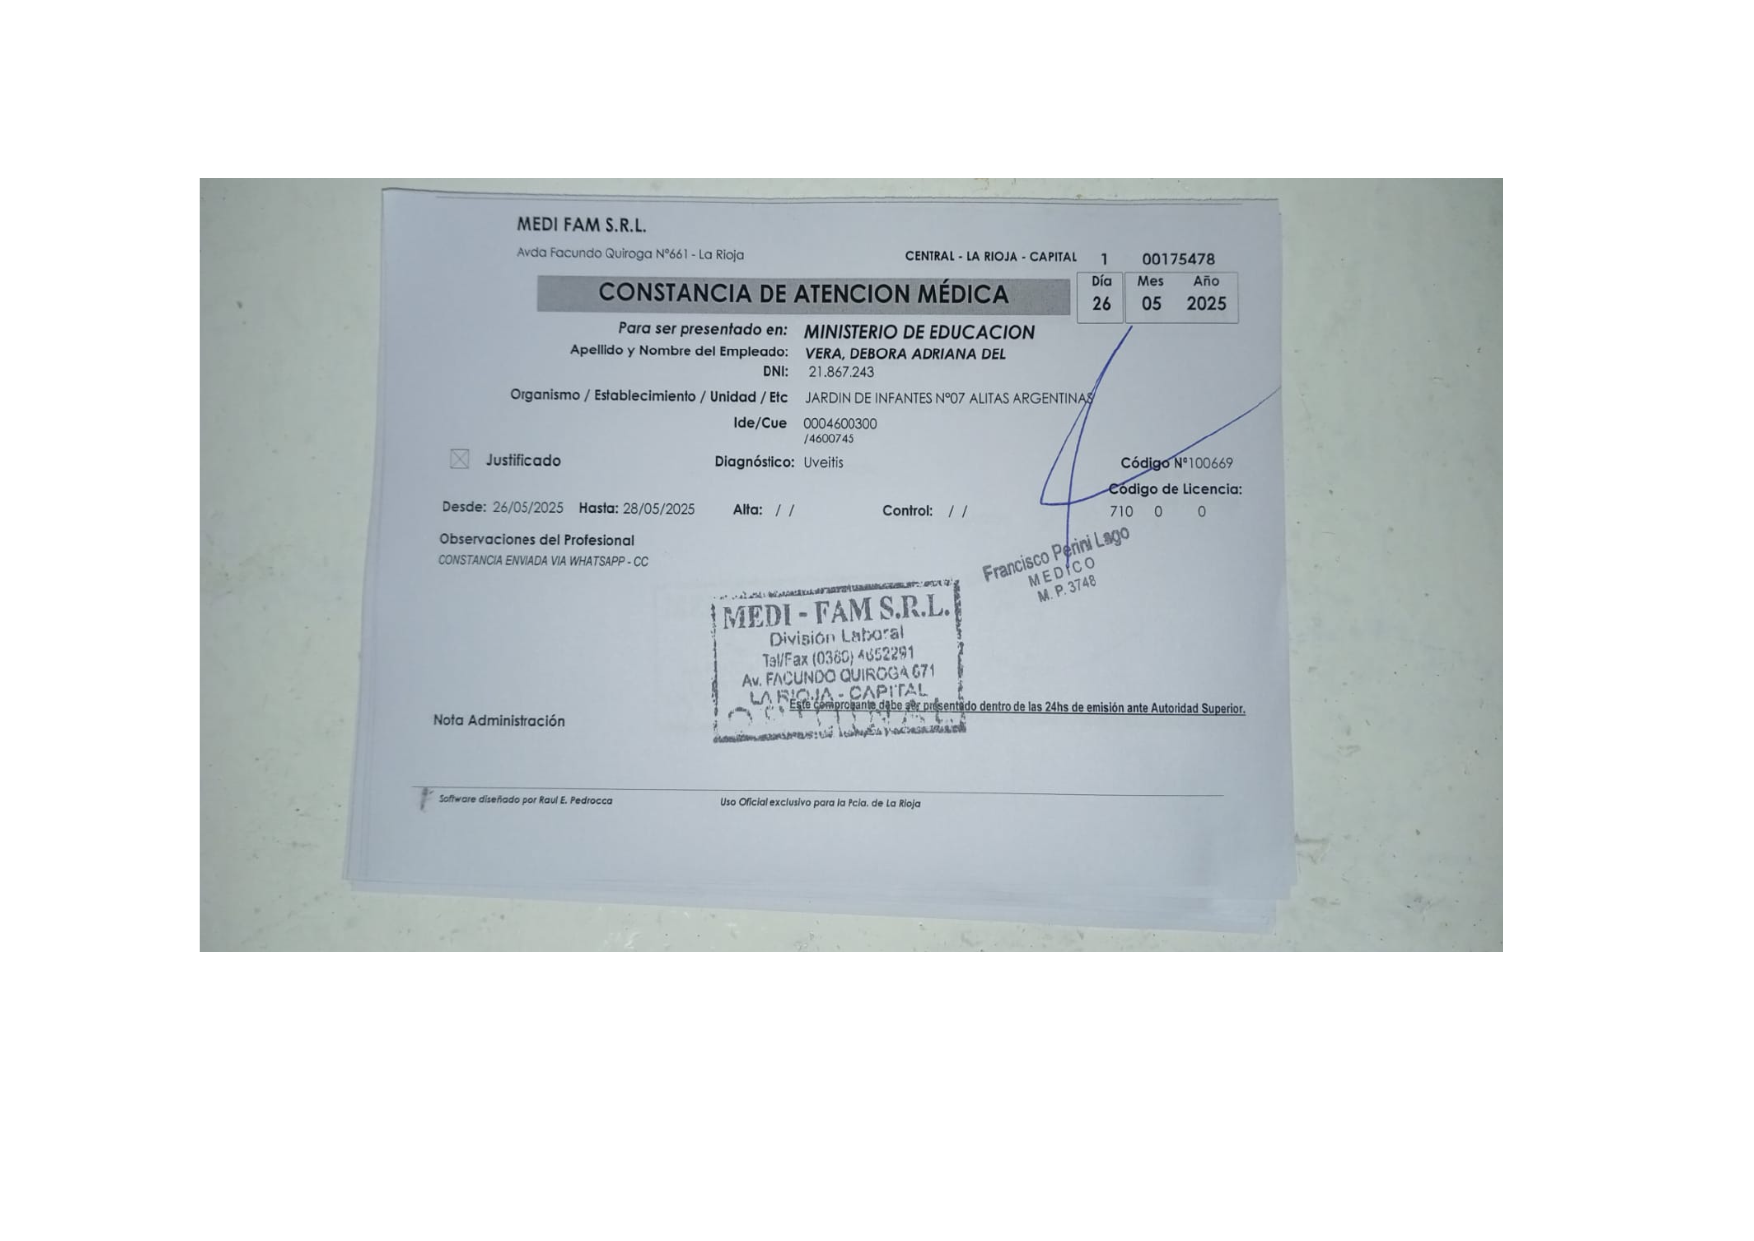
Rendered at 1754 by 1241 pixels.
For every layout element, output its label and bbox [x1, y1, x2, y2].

picture [201, 178, 1503, 952]
